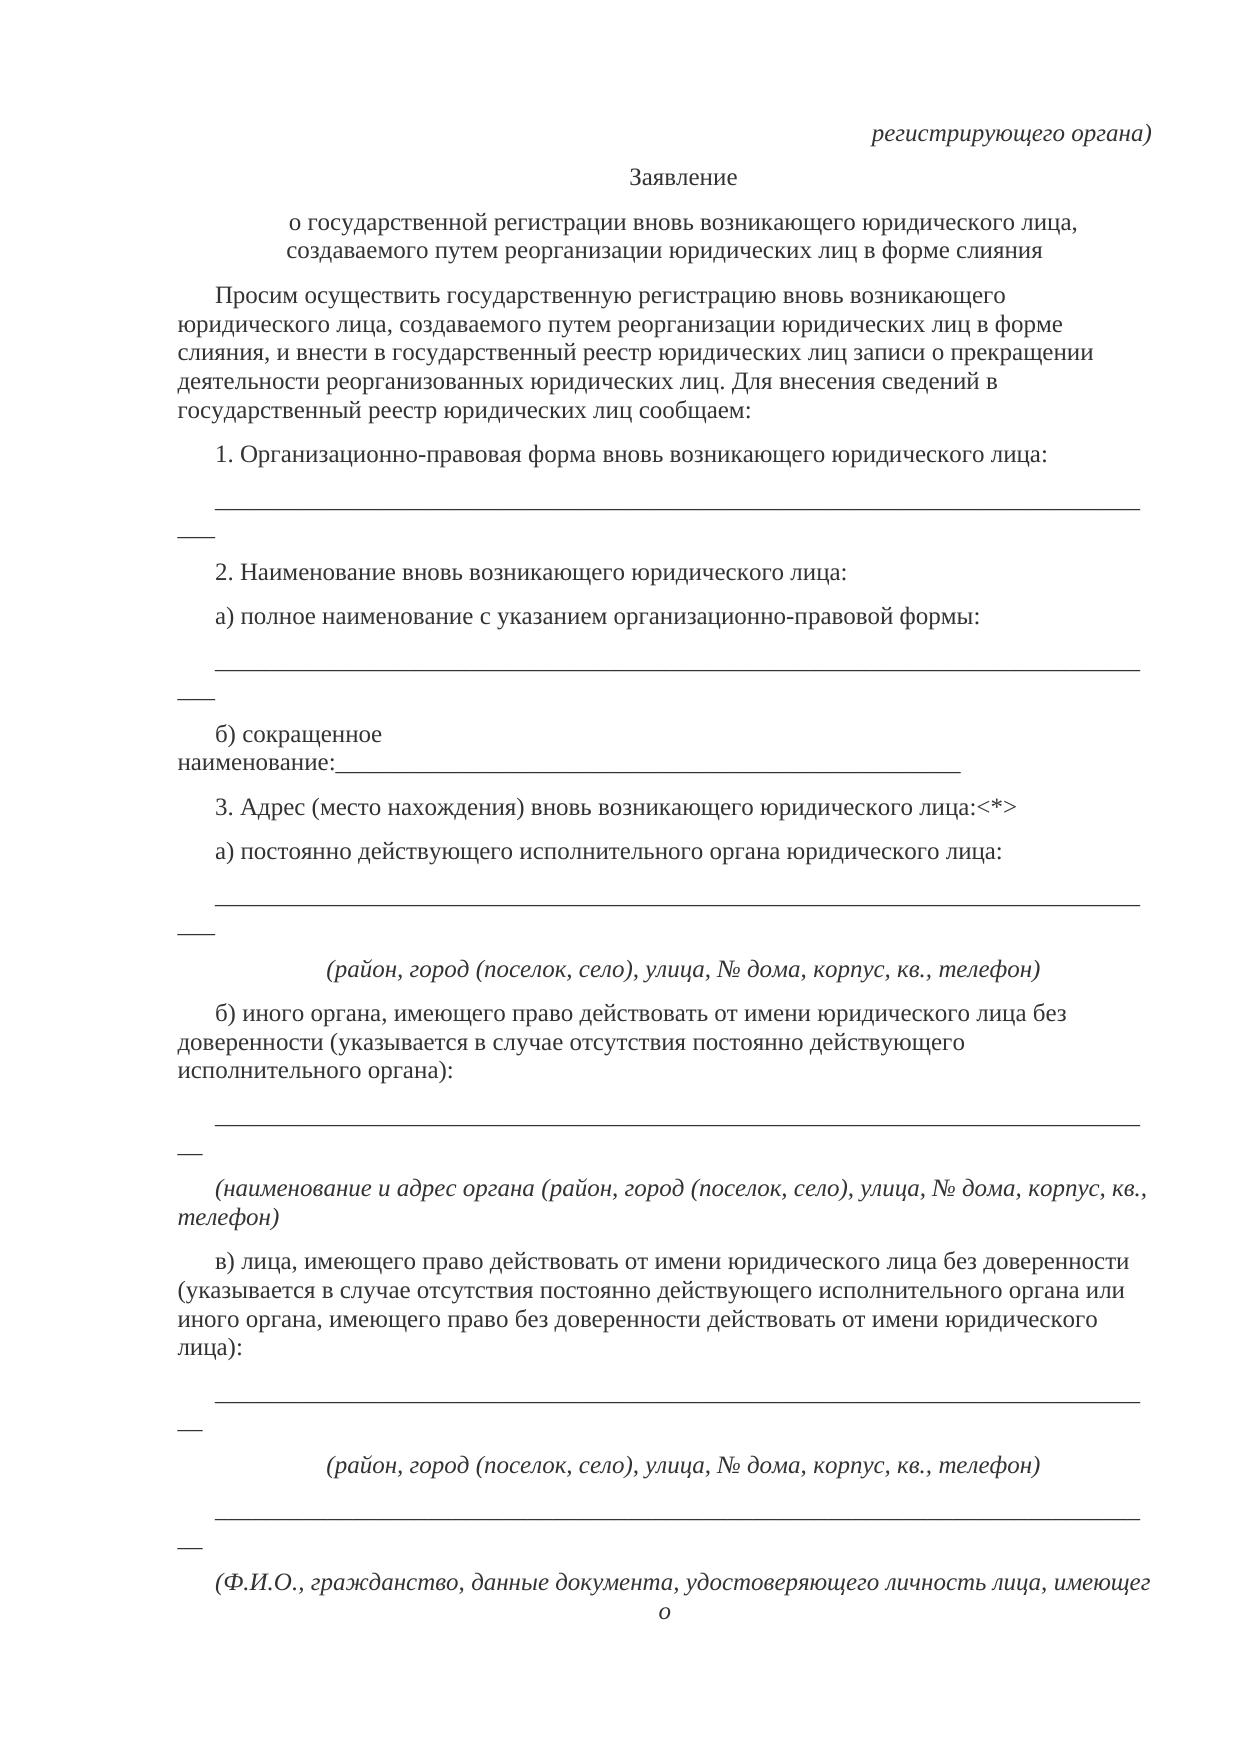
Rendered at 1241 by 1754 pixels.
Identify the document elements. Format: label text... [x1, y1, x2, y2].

text _____________________________________________________________________________ [177, 484, 1152, 541]
text о государственной регистрации вновь возникающего юридического лица, создаваемого путем реорганизации юридических лиц в форме слияния [177, 207, 1152, 264]
text регистрирующего органа) [177, 118, 1152, 147]
text _____________________________________________________________________________ [177, 881, 1152, 938]
text в) лица, имеющего право действовать от имени юридического лица без доверенности (указывается в случае отсутствия постоянно действующего исполнительного органа или иного органа, имеющего право без доверенности действовать от имени юридического лица): [177, 1246, 1152, 1361]
text 1. Организационно-правовая форма вновь возникающего юридического лица: [177, 439, 1152, 468]
text 2. Наименование вновь возникающего юридического лица: [177, 557, 1152, 586]
text Заявление [177, 162, 1152, 191]
text (наименование и адрес органа (район, город (поселок, село), улица, № дома, корпус, кв., телефон) [177, 1173, 1152, 1231]
text (район, город (поселок, село), улица, № дома, корпус, кв., телефон) [177, 1450, 1152, 1479]
text ____________________________________________________________________________ [177, 1494, 1152, 1552]
text Просим осуществить государственную регистрацию вновь возникающего юридического лица, создаваемого путем реорганизации юридических лиц в форме слияния, и внести в государственный реестр юридических лиц записи о прекращении деятельности реорганизованных юридических лиц. Для внесения сведений в государственный реестр юридических лиц сообщаем: [177, 280, 1152, 424]
text ____________________________________________________________________________ [177, 1100, 1152, 1157]
text а) постоянно действующего исполнительного органа юридического лица: [177, 836, 1152, 865]
text ____________________________________________________________________________ [177, 1377, 1152, 1434]
text (Ф.И.О., гражданство, данные документа, удостоверяющего личность лица, имеющего [177, 1567, 1152, 1625]
text б) сокращенное наименование:__________________________________________________ [177, 719, 1152, 776]
text а) полное наименование с указанием организационно-правовой формы: [177, 601, 1152, 630]
text 3. Адрес (место нахождения) вновь возникающего юридического лица:<*> [177, 792, 1152, 821]
text _____________________________________________________________________________ [177, 646, 1152, 703]
text б) иного органа, имеющего право действовать от имени юридического лица без доверенности (указывается в случае отсутствия постоянно действующего исполнительного органа): [177, 998, 1152, 1084]
text (район, город (поселок, село), улица, № дома, корпус, кв., телефон) [177, 954, 1152, 982]
